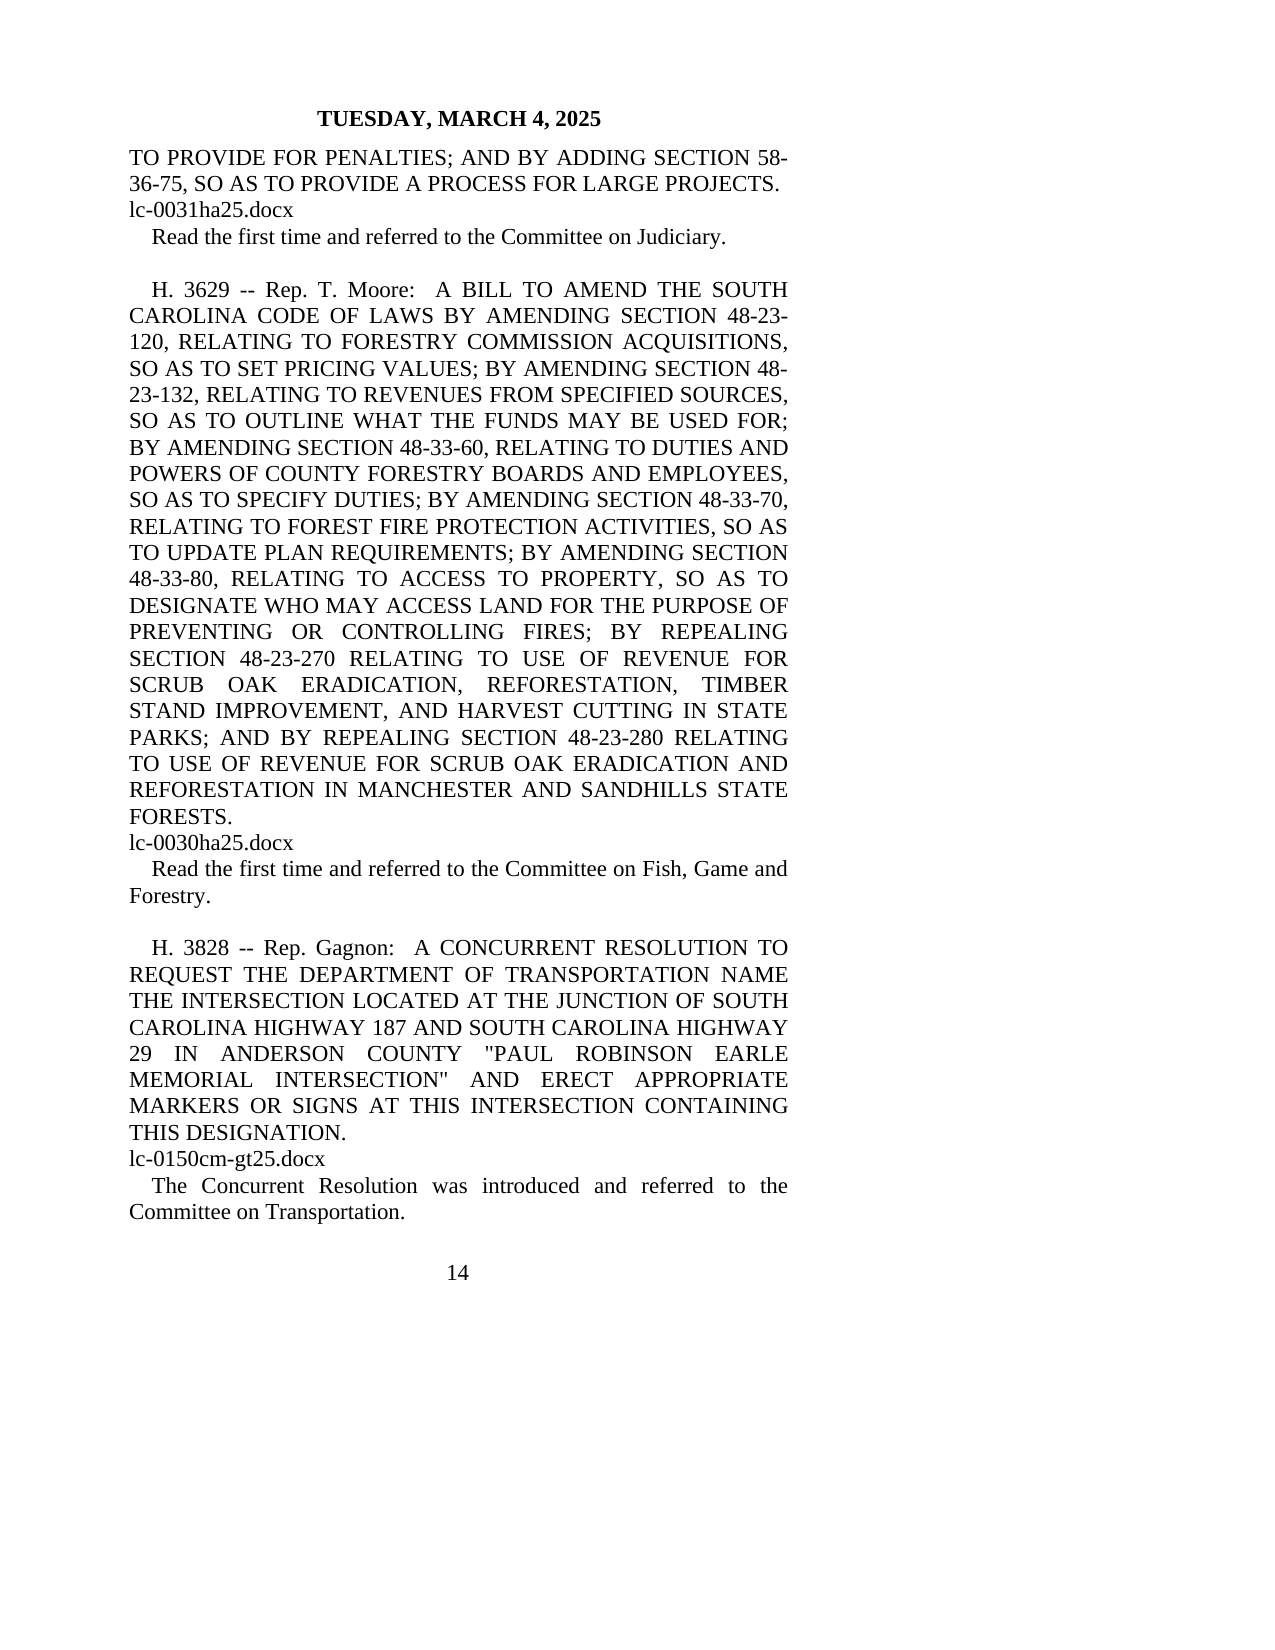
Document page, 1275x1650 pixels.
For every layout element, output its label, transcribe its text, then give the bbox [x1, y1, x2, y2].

text lc-0030ha25.docx [129, 829, 789, 855]
text lc-0031ha25.docx [129, 197, 789, 223]
text lc-0150cm-gt25.docx [129, 1145, 789, 1172]
text H. 3629 -- Rep. T. Moore: A BILL TO AMEND THE SOUTH CAROLINA CODE OF LAWS BY AMENDING SECTION 48-23-120, RELATING TO FORESTRY COMMISSION ACQUISITIONS, SO AS TO SET PRICING VALUES; BY AMENDING SECTION 48-23-132, RELATING TO REVENUES FROM SPECIFIED SOURCES, SO AS TO OUTLINE WHAT THE FUNDS MAY BE USED FOR; BY AMENDING SECTION 48-33-60, RELATING TO DUTIES AND POWERS OF COUNTY FORESTRY BOARDS AND EMPLOYEES, SO AS TO SPECIFY DUTIES; BY AMENDING SECTION 48-33-70, RELATING TO FOREST FIRE PROTECTION ACTIVITIES, SO AS TO UPDATE PLAN REQUIREMENTS; BY AMENDING SECTION 48-33-80, RELATING TO ACCESS TO PROPERTY, SO AS TO DESIGNATE WHO MAY ACCESS LAND FOR THE PURPOSE OF PREVENTING OR CONTROLLING FIRES; BY REPEALING SECTION 48-23-270 RELATING TO USE OF REVENUE FOR SCRUB OAK ERADICATION, REFORESTATION, TIMBER STAND IMPROVEMENT, AND HARVEST CUTTING IN STATE PARKS; AND BY REPEALING SECTION 48-23-280 RELATING TO USE OF REVENUE FOR SCRUB OAK ERADICATION AND REFORESTATION IN MANCHESTER AND SANDHILLS STATE FORESTS. [129, 276, 789, 829]
text Read the first time and referred to the Committee on Judiciary. [129, 223, 789, 249]
text H. 3828 -- Rep. Gagnon: A CONCURRENT RESOLUTION TO REQUEST THE DEPARTMENT OF TRANSPORTATION NAME THE INTERSECTION LOCATED AT THE JUNCTION OF SOUTH CAROLINA HIGHWAY 187 AND SOUTH CAROLINA HIGHWAY 29 IN ANDERSON COUNTY "PAUL ROBINSON EARLE MEMORIAL INTERSECTION" AND ERECT APPROPRIATE MARKERS OR SIGNS AT THIS INTERSECTION CONTAINING THIS DESIGNATION. [129, 934, 789, 1145]
text The Concurrent Resolution was introduced and referred to the Committee on Transportation. [129, 1172, 789, 1224]
text TO PROVIDE FOR PENALTIES; AND BY ADDING SECTION 58-36-75, SO AS TO PROVIDE A PROCESS FOR LARGE PROJECTS. [129, 144, 789, 197]
text Read the first time and referred to the Committee on Fish, Game and Forestry. [129, 855, 789, 908]
